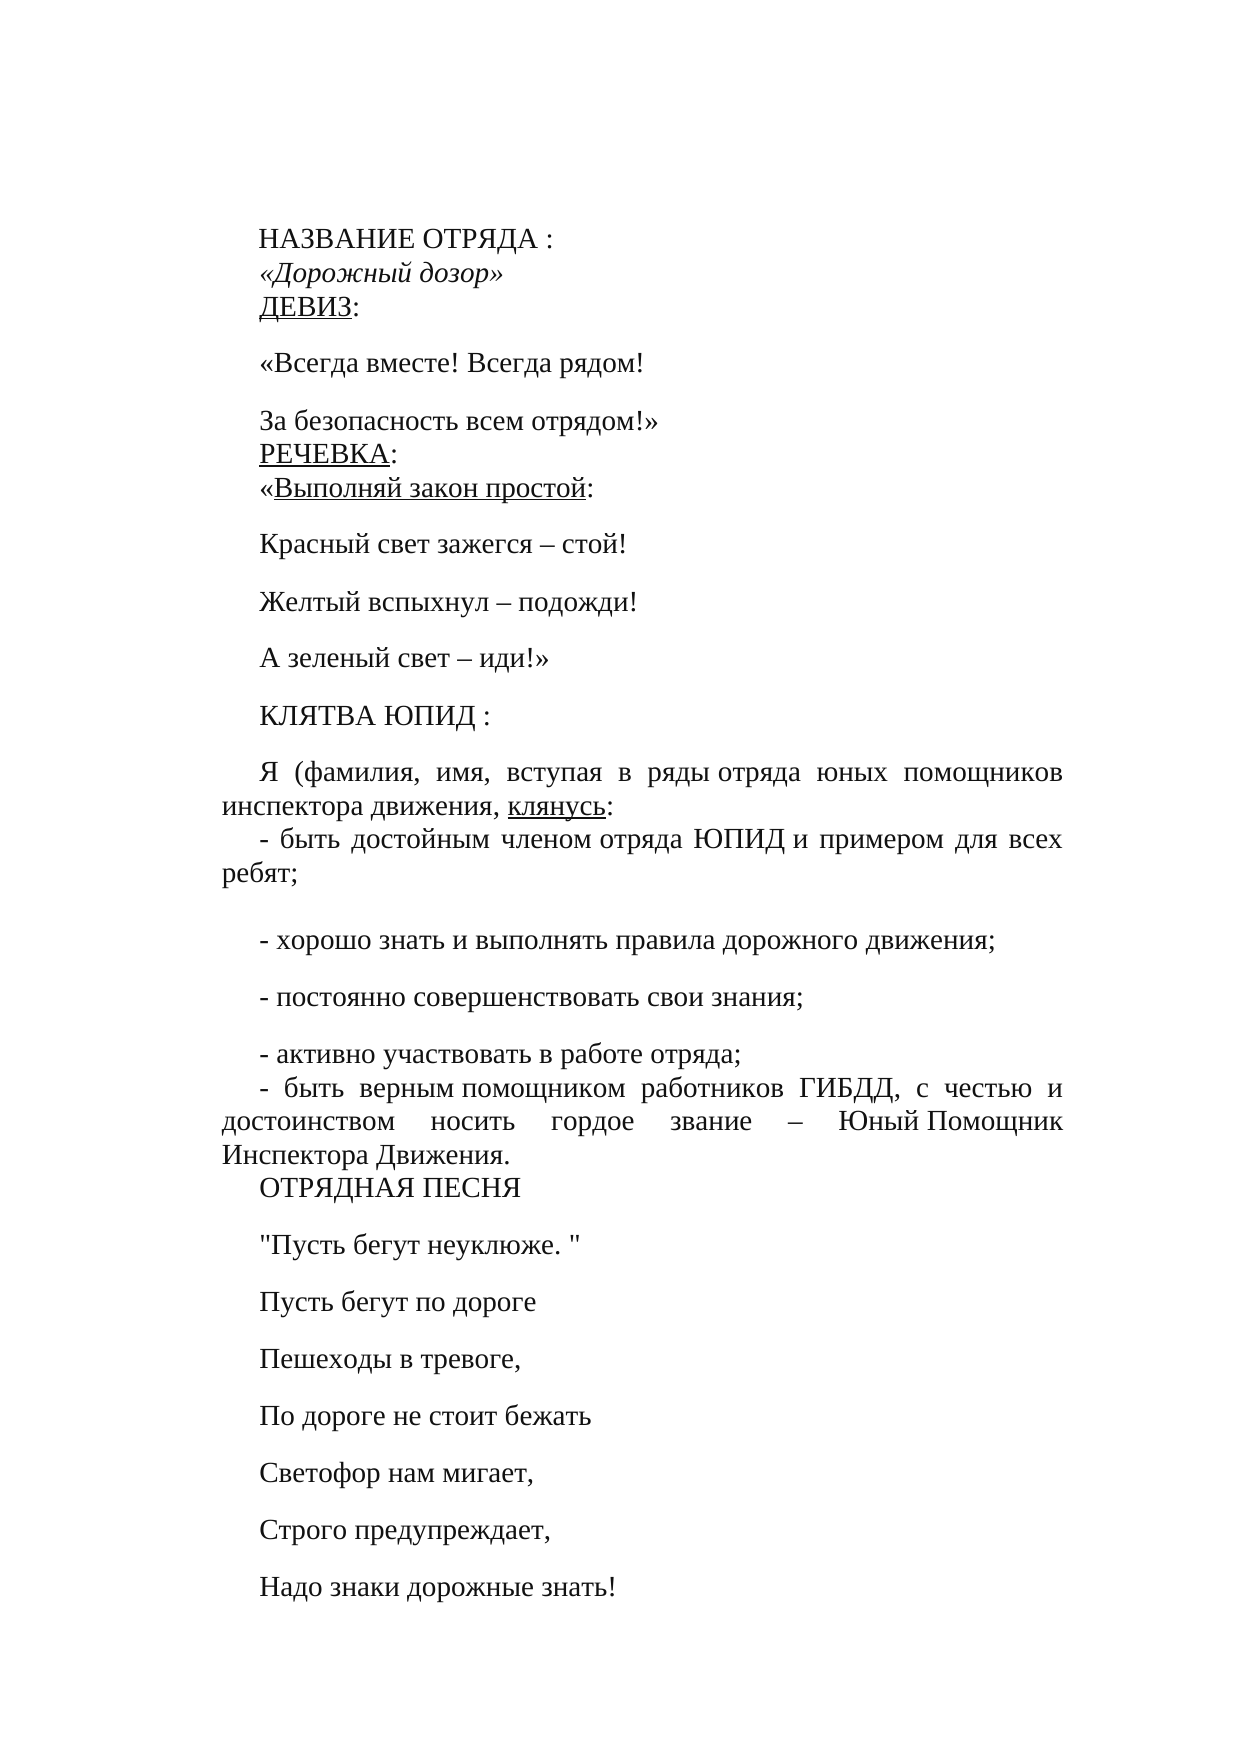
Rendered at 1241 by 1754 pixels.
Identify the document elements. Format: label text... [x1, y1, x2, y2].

text Пусть бегут по дороге [222, 1284, 1063, 1318]
text По дороге не стоит бежать [222, 1398, 1063, 1432]
text «Всегда вместе! Всегда рядом! [222, 346, 1063, 379]
text - постоянно совершенствовать свои знания; [222, 979, 1063, 1013]
text Надо знаки дорожные знать! [222, 1569, 1063, 1603]
text - хорошо знать и выполнять правила дорожного движения; [222, 922, 1063, 956]
text ДЕВИЗ: [222, 289, 1063, 322]
text Красный свет зажегся – стой! [222, 527, 1063, 560]
text «Дорожный дозор» [222, 255, 1063, 289]
text «Выполняй закон простой: [222, 470, 1063, 503]
text - активно участвовать в работе отряда; [222, 1036, 1063, 1070]
text Пешеходы в тревоге, [222, 1341, 1063, 1375]
text За безопасность всем отрядом!» [222, 403, 1063, 436]
text КЛЯТВА ЮПИД : [222, 698, 1063, 731]
text Строго предупреждает, [222, 1512, 1063, 1546]
text Светофор нам мигает, [222, 1455, 1063, 1489]
text "Пусть бегут неуклюже. " [222, 1227, 1063, 1261]
text А зеленый свет – иди!» [222, 641, 1063, 674]
text РЕЧЕВКА: [222, 436, 1063, 470]
text ОТРЯДНАЯ ПЕСНЯ [222, 1170, 1063, 1204]
text - быть достойным членом отряда ЮПИД и примером для всех ребят; [222, 822, 1063, 889]
text - быть верным помощником работников ГИБДД, с честью и достоинством носить гордое звание – Юный Помощник Инспектора Движения. [222, 1070, 1063, 1170]
text Желтый вспыхнул – подожди! [222, 584, 1063, 617]
text НАЗВАНИЕ ОТРЯДА : [222, 222, 1063, 255]
text Я (фамилия, имя, вступая в ряды отряда юных помощников инспектора движения, клянусь: [222, 754, 1063, 822]
